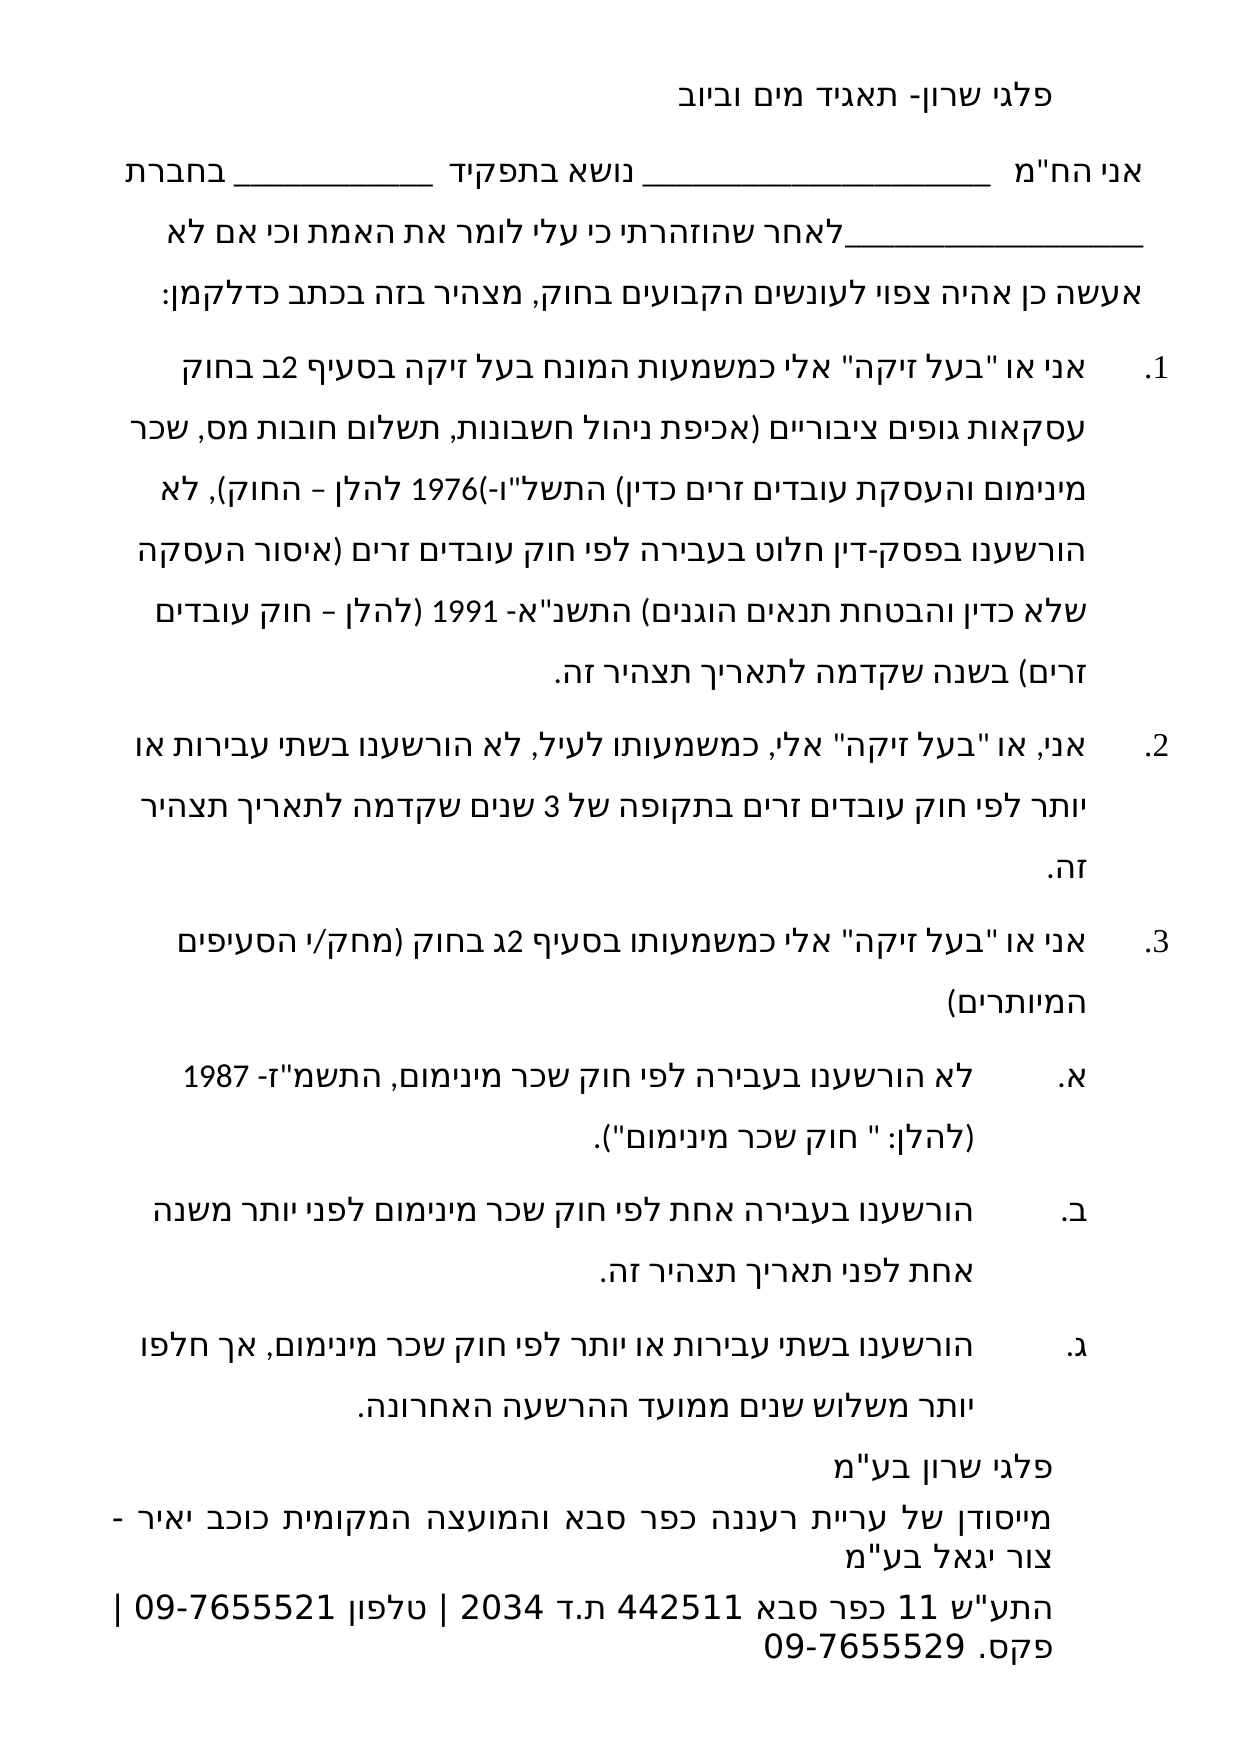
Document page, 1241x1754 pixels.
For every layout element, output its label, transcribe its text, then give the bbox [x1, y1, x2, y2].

text א. לא הורשענו בעבירה לפי חוק שכר מינימום, התשמ"ז- 1987 (להלן: " חוק שכר מינימום"). [112, 1054, 1088, 1156]
list אני, או "בעל זיקה" אלי, כמשמעותו לעיל, לא הורשענו בשתי עבירות או יותר לפי חוק עובדים זרים בתקופה של 3 שנים שקדמה לתאריך תצהיר זה. [112, 724, 1144, 887]
list אני או "בעל זיקה" אלי כמשמעותו בסעיף 2ג בחוק (מחק/י הסעיפים המיותרים) [112, 920, 1144, 1022]
text ג. הורשענו בשתי עבירות או יותר לפי חוק שכר מינימום, אך חלפו יותר משלוש שנים ממועד ההרשעה האחרונה. [112, 1324, 1088, 1426]
text אני הח"מ _____________________ נושא בתפקיד ____________ בחברת __________________לאחר שהוזהרתי כי עלי לומר את האמת וכי אם לא אעשה כן אהיה צפוי לעונשים הקבועים בחוק, מצהיר בזה בכתב כדלקמן: [112, 150, 1144, 313]
list אני או "בעל זיקה" אלי כמשמעות המונח בעל זיקה בסעיף 2ב בחוק עסקאות גופים ציבוריים (אכיפת ניהול חשבונות, תשלום חובות מס, שכר מינימום והעסקת עובדים זרים כדין) התשל"ו-)1976 להלן – החוק), לא הורשענו בפסק-דין חלוט בעבירה לפי חוק עובדים זרים (איסור העסקה שלא כדין והבטחת תנאים הוגנים) התשנ"א- 1991 (להלן – חוק עובדים זרים) בשנה שקדמה לתאריך תצהיר זה. [112, 346, 1144, 692]
text ב. הורשענו בעבירה אחת לפי חוק שכר מינימום לפני יותר משנה אחת לפני תאריך תצהיר זה. [112, 1189, 1088, 1291]
